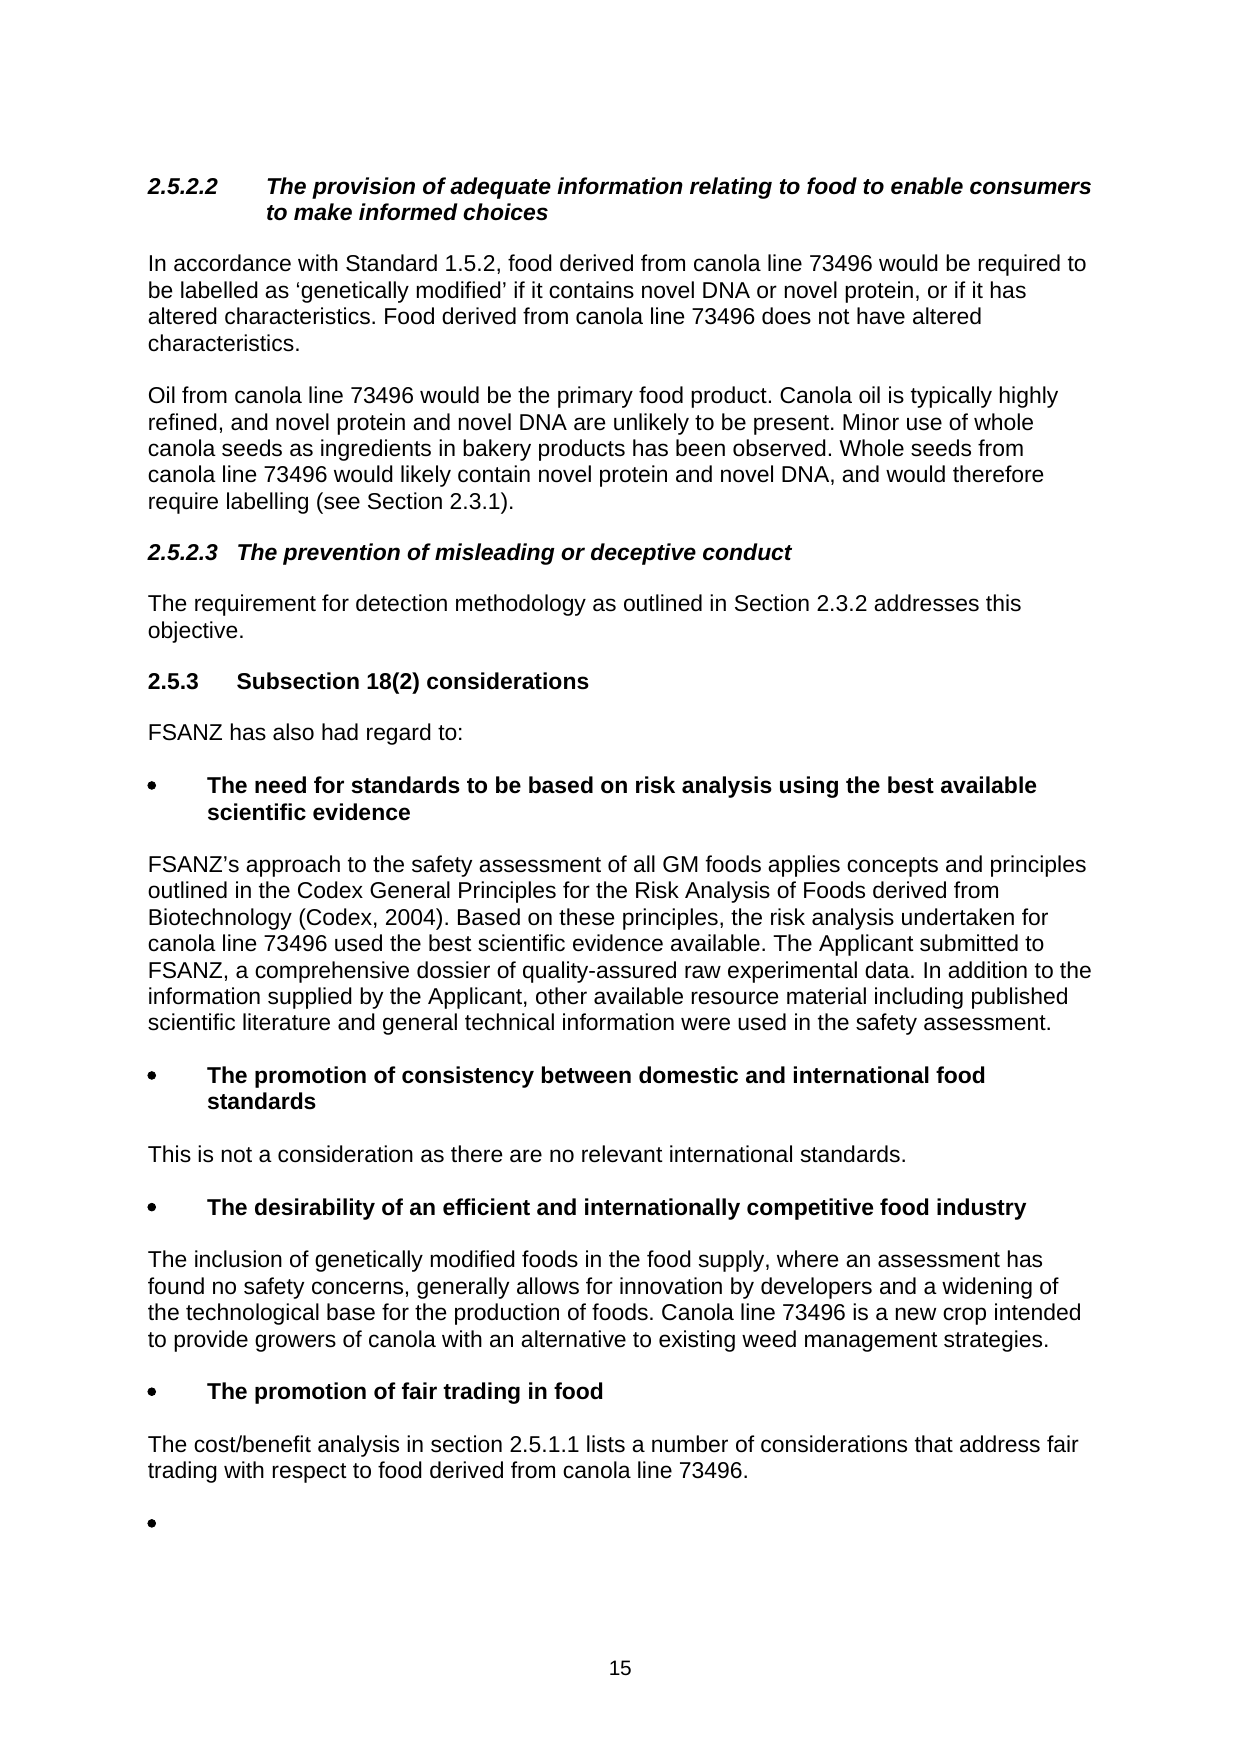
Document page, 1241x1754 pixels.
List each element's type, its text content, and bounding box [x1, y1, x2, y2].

text The promotion of fair trading in food [148, 1378, 1092, 1404]
subtitle 2.5.3 Subsection 18(2) considerations [148, 668, 1092, 694]
subtitle 2.5.2.3 The prevention of misleading or deceptive conduct [148, 539, 1092, 565]
subtitle 2.5.2.2 The provision of adequate information relating to food to enable consumers to make informed choices [148, 173, 1092, 225]
text The need for standards to be based on risk analysis using the best available scientific evidence [148, 772, 1092, 825]
text The desirability of an efficient and internationally competitive food industry [148, 1194, 1092, 1220]
text The cost/benefit analysis in section 2.5.1.1 lists a number of considerations that address fair trading with respect to food derived from canola line 73496. [148, 1431, 1092, 1484]
text The requirement for detection methodology as outlined in Section 2.3.2 addresses this objective. [148, 590, 1092, 643]
text This is not a consideration as there are no relevant international standards. [148, 1141, 1092, 1167]
text The promotion of consistency between domestic and international food standards [148, 1062, 1092, 1115]
list In accordance with Standard 1.5.2, food derived from canola line 73496 would be required to be labelled as ‘genetically modified’ if it contains novel DNA or novel protein, or if it has altered characteristics. Food derived from canola line 73496 does not have altered characteristics. [148, 250, 1092, 356]
text FSANZ’s approach to the safety assessment of all GM foods applies concepts and principles outlined in the Codex General Principles for the Risk Analysis of Foods derived from Biotechnology (Codex, 2004). Based on these principles, the risk analysis undertaken for canola line 73496 used the best scientific evidence available. The Applicant submitted to FSANZ, a comprehensive dossier of quality-assured raw experimental data. In addition to the information supplied by the Applicant, other available resource material including published scientific literature and general technical information were used in the safety assessment. [148, 851, 1092, 1036]
text Oil from canola line 73496 would be the primary food product. Canola oil is typically highly refined, and novel protein and novel DNA are unlikely to be present. Minor use of whole canola seeds as ingredients in bakery products has been observed. Whole seeds from canola line 73496 would likely contain novel protein and novel DNA, and would therefore require labelling (see Section 2.3.1). [148, 382, 1092, 514]
text The inclusion of genetically modified foods in the food supply, where an assessment has found no safety concerns, generally allows for innovation by developers and a widening of the technological base for the production of foods. Canola line 73496 is a new crop intended to provide growers of canola with an alternative to existing weed management strategies. [148, 1246, 1092, 1352]
text FSANZ has also had regard to: [148, 719, 1092, 746]
